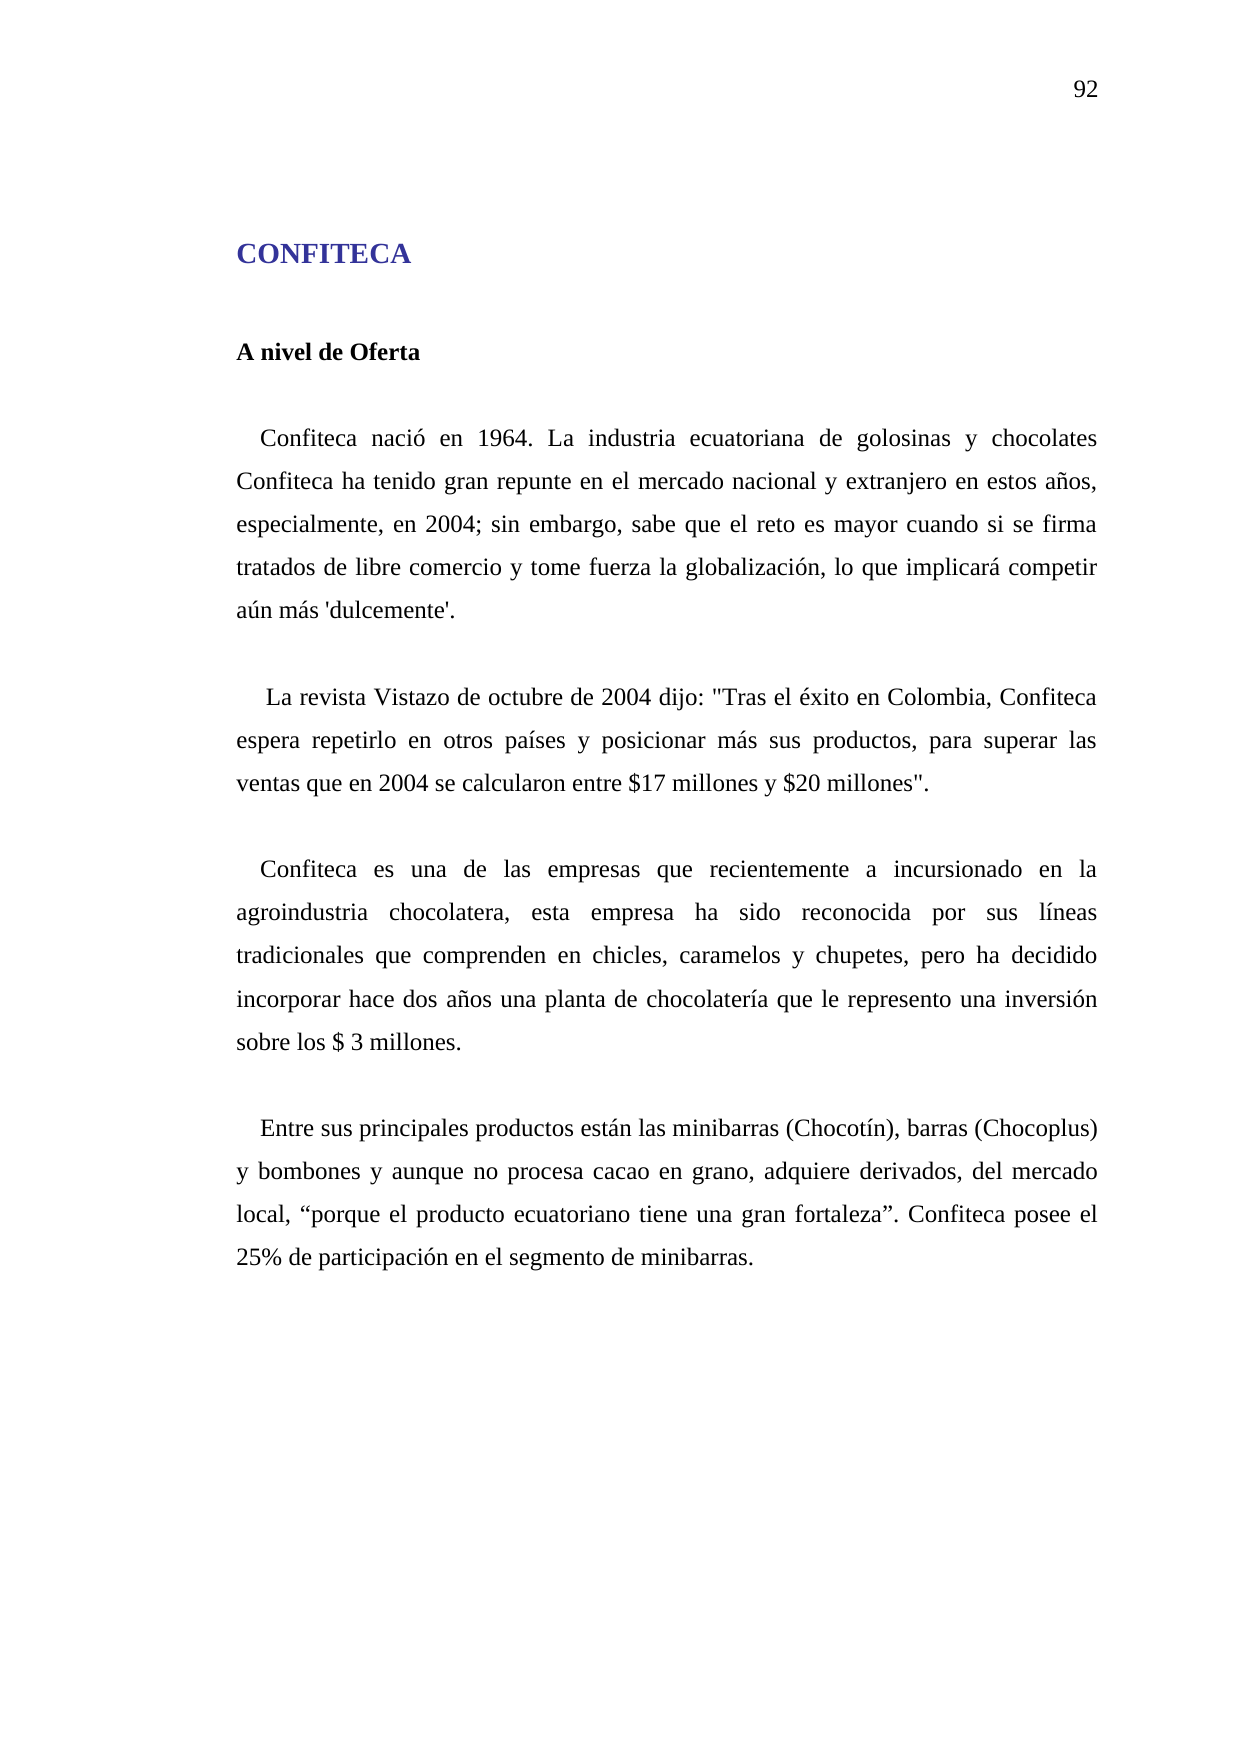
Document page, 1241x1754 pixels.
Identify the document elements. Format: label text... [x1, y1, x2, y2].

text La revista Vistazo de octubre de 2004 dijo: "Tras el éxito en Colombia, Confiteca espera repetirlo en otros países y posicionar más sus productos, para superar las ventas que en 2004 se calcularon entre $17 millones y $20 millones". [236, 639, 1098, 797]
text Confiteca nació en 1964. La industria ecuatoriana de golosinas y chocolates Confiteca ha tenido gran repunte en el mercado nacional y extranjero en estos años, especialmente, en 2004; sin embargo, sabe que el reto es mayor cuando si se firma tratados de libre comercio y tome fuerza la globalización, lo que implicará competir aún más 'dulcemente'. [236, 423, 1098, 624]
text A nivel de Oferta [236, 337, 1098, 366]
text Entre sus principales productos están las minibarras (Chocotín), barras (Chocoplus) y bombones y aunque no procesa cacao en grano, adquiere derivados, del mercado local, “porque el producto ecuatoriano tiene una gran fortaleza”. Confiteca posee el 25% de participación en el segmento de minibarras. [236, 1113, 1098, 1271]
text CONFITECA [236, 236, 1098, 270]
text Confiteca es una de las empresas que recientemente a incursionado en la agroindustria chocolatera, esta empresa ha sido reconocida por sus líneas tradicionales que comprenden en chicles, caramelos y chupetes, pero ha decidido incorporar hace dos años una planta de chocolatería que le represento una inversión sobre los $ 3 millones. [236, 854, 1098, 1056]
